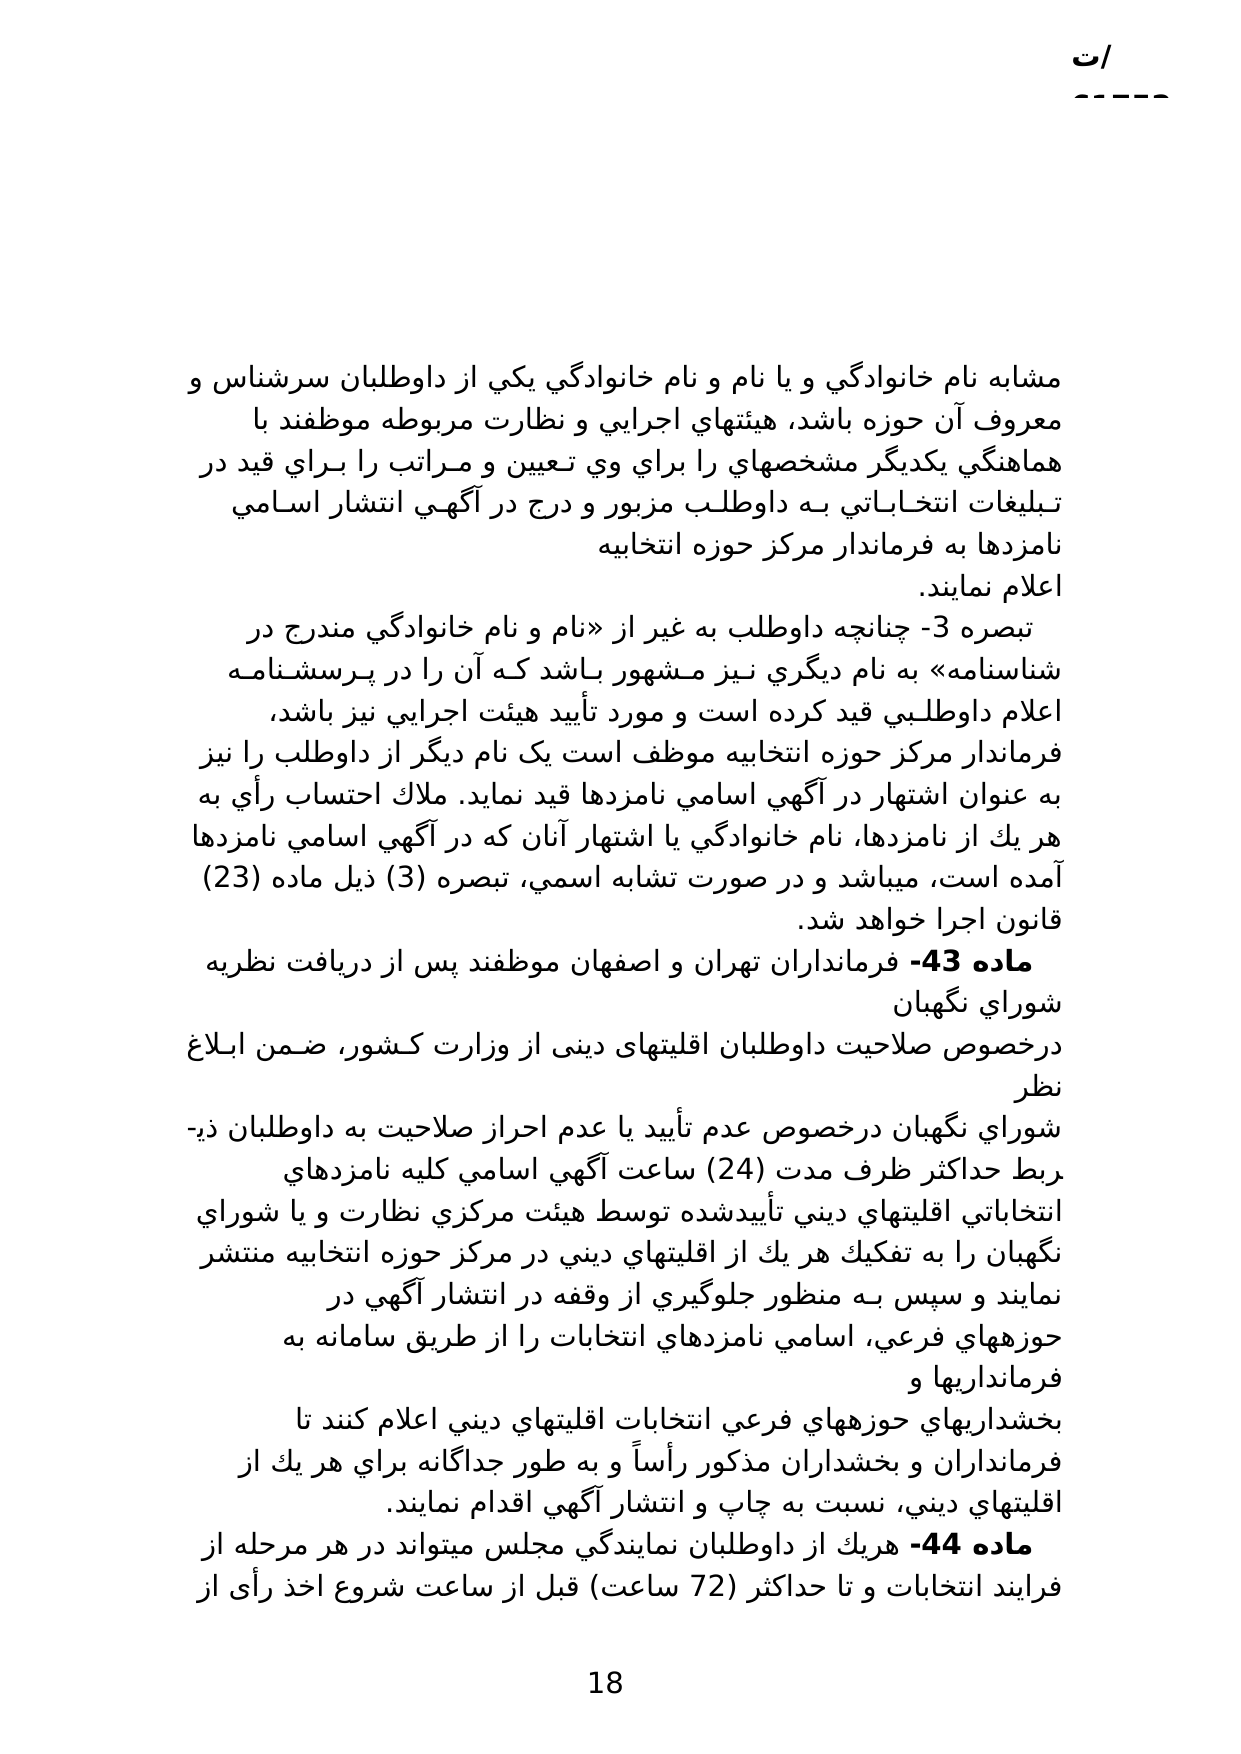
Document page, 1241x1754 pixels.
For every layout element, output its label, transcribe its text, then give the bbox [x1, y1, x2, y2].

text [177, 1521, 1063, 1604]
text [177, 354, 1063, 604]
text ماده 43- فرمانداران تهران و اصفهان موظفند پس از دريافت نظريه شوراي نگهبان درخصوص صلاحيت داوطلبان اقلیتهای دینی از وزارت كـشور، ضـمن ابـلاغ نظر شوراي نگهبان درخصوص عدم تأیید یا عدم احراز صلاحيت به داوطلبان ذيربط حداكثر ظرف مدت (24) ساعت آگهي اسامي كليه نامزدهاي انتخاباتي اقلیتهاي ديني تأييدشده توسط هيئت مركزي نظارت و يا شوراي نگهبان را به تفكيك هر يك از اقليتهاي ديني در مركز حوزه انتخابيه منتشر نمايند و سپس بـه منظور جلوگيري از وقفه در انتشار آگهي در حوزههاي فرعي، اسامي نامزدهاي انتخابات را از طریق سامانه به فرمانداريها و بخشداريهاي حوزههاي فرعي انتخابات اقليتهاي ديني اعلام كنند تا فرمانداران و بخشداران مذكور رأساً و به طور جداگانه براي هر يك از اقليتهاي ديني، نسبت به چاپ و انتشار آگهي اقدام نمايند. [177, 938, 1063, 1521]
text تبصره 3- چنانچه داوطلب به غير از «نام و نام خانوادگي مندرج در شناسنامه» به نام ديگري نـيز مـشهور بـاشد كـه آن را در پـرسشـنامـه اعلام داوطلـبي قيد كرده است و مورد تأييد هيئت اجرایي نيز باشد، فرماندار مركز حوزه انتخابيه موظف است یک نام دیگر از داوطلب را نیز به عنوان اشتهار در آگهي اسامي نامزدها قيد نمايد. ملاك احتساب رأي به هر يك از نامزدها، نام خانوادگي يا اشتهار آنان كه در آگهي اسامي نامزدها آمده است، ميباشد و در صورت تشابه اسمي، تبصره (3) ذيل ماده (23) قانون اجرا خواهد شد. [177, 604, 1063, 938]
